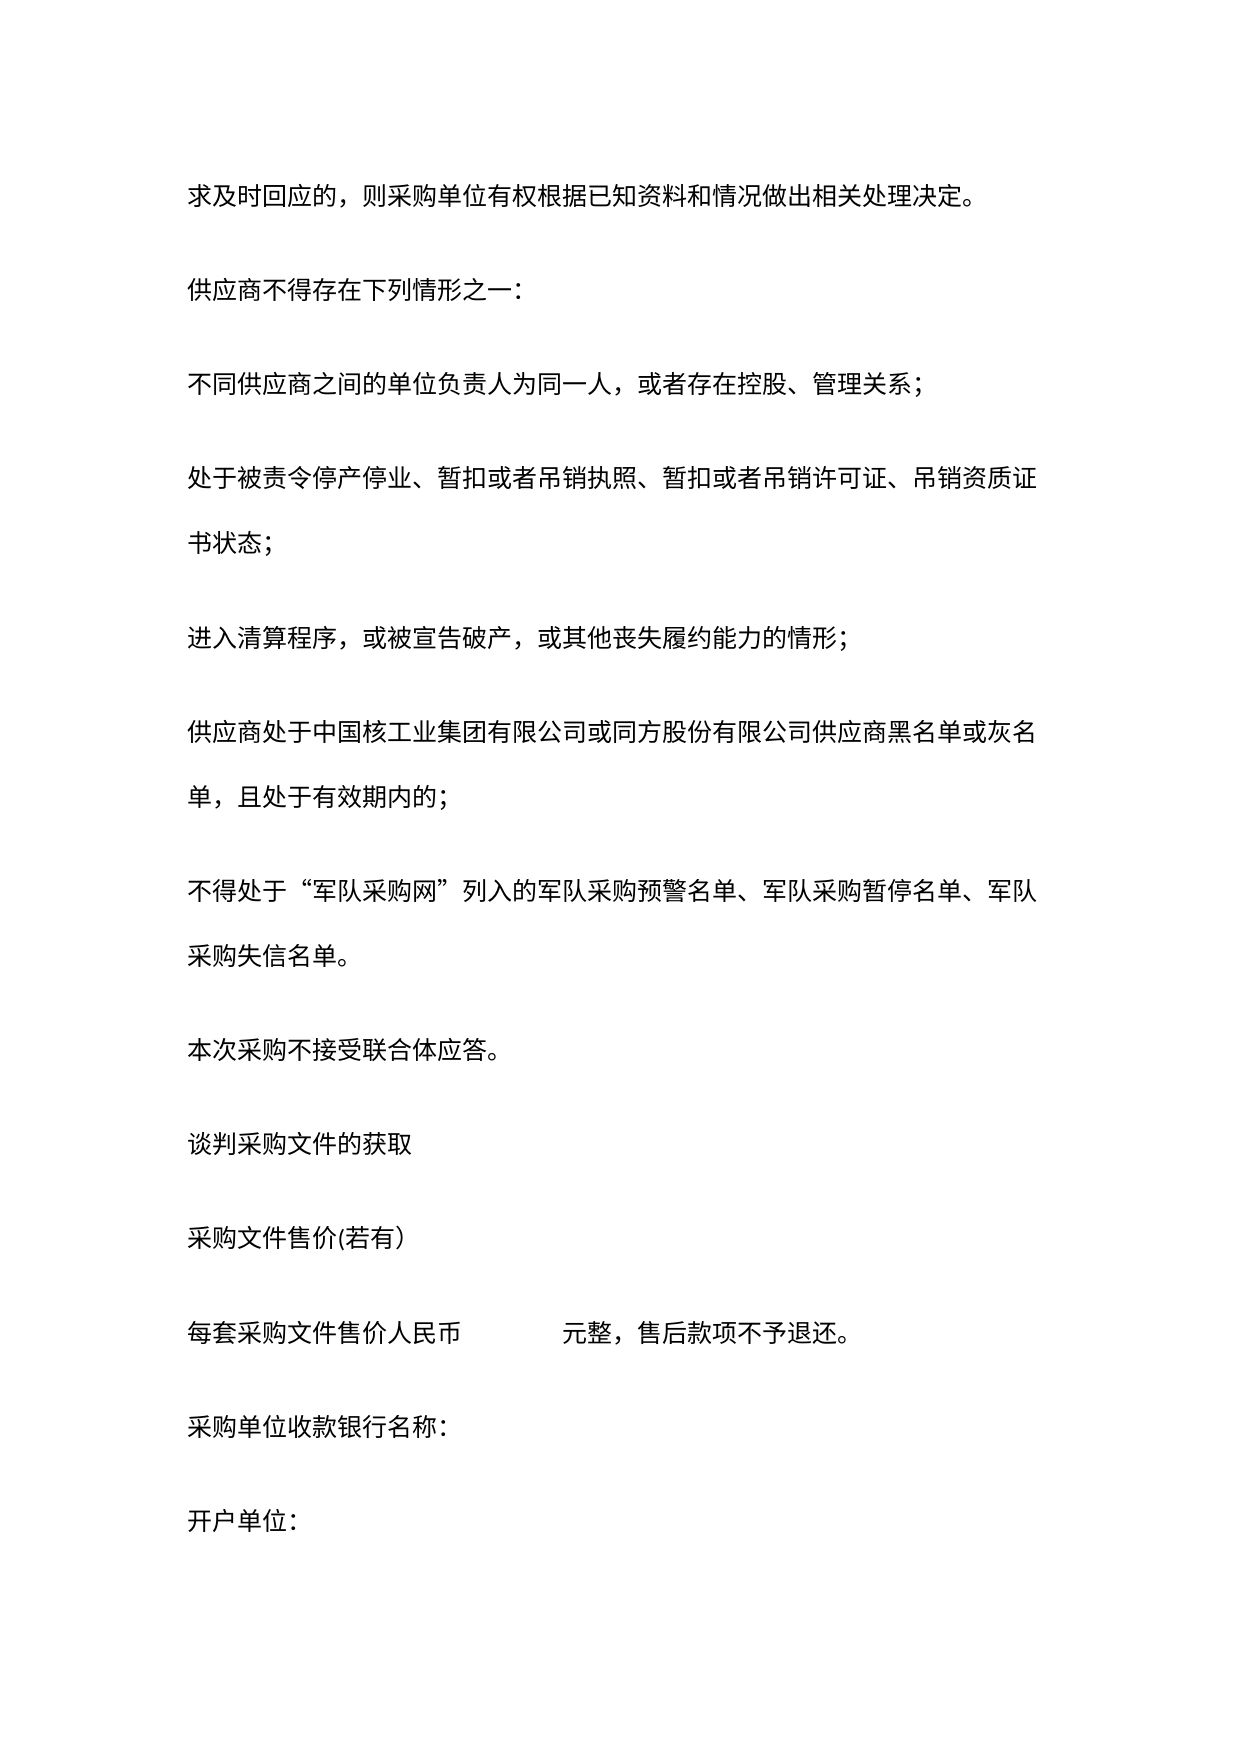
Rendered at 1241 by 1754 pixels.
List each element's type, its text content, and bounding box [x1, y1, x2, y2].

text 每套采购文件售价人民币 元整，售后款项不予退还。 [187, 1299, 1053, 1364]
text 不同供应商之间的单位负责人为同一人，或者存在控股、管理关系； [187, 350, 1053, 415]
text 处于被责令停产停业、暂扣或者吊销执照、暂扣或者吊销许可证、吊销资质证书状态； [187, 444, 1053, 574]
text 本次采购不接受联合体应答。 [187, 1016, 1053, 1081]
text 开户单位： [187, 1487, 1053, 1552]
text 供应商不得存在下列情形之一： [187, 256, 1053, 321]
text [187, 162, 1053, 227]
text 不得处于“军队采购网”列入的军队采购预警名单、军队采购暂停名单、军队采购失信名单。 [187, 857, 1053, 987]
text 采购文件售价(若有） [187, 1204, 1053, 1269]
text 采购单位收款银行名称： [187, 1393, 1053, 1458]
text 谈判采购文件的获取 [187, 1110, 1053, 1175]
text 进入清算程序，或被宣告破产，或其他丧失履约能力的情形； [187, 604, 1053, 669]
text 供应商处于中国核工业集团有限公司或同方股份有限公司供应商黑名单或灰名单，且处于有效期内的； [187, 698, 1053, 828]
